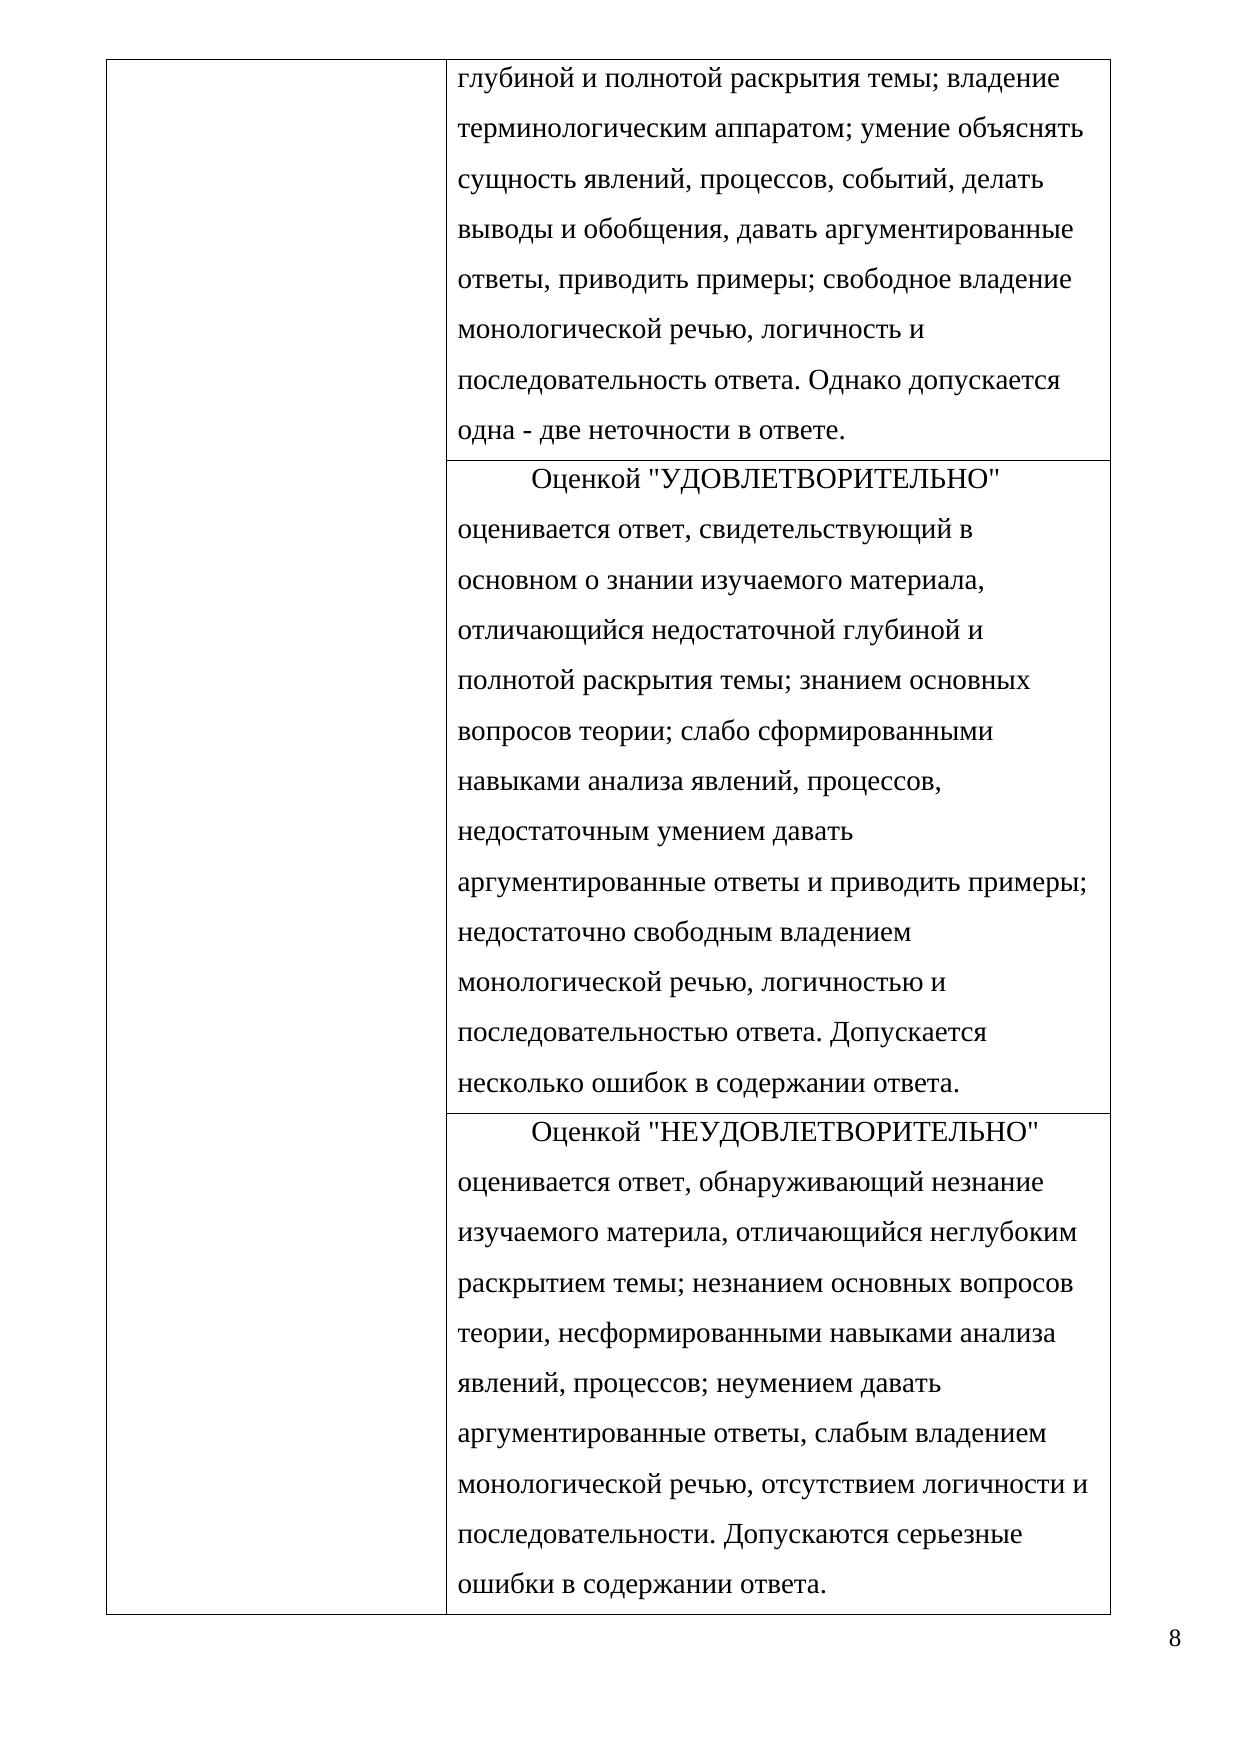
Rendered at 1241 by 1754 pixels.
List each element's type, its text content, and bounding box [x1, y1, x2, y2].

table_cell Оценкой "УДОВЛЕТВОРИТЕЛЬНО" оценивается ответ, свидетельствующий в основном о знании изучаемого материала, отличающийся недостаточной глубиной и полнотой раскрытия темы; знанием основных вопросов теории; слабо сформированными навыками анализа явлений, процессов, недостаточным умением давать аргументированные ответы и приводить примеры; недостаточно свободным владением монологической речью, логичностью и последовательностью ответа. Допускается несколько ошибок в содержании ответа. [447, 461, 1110, 1113]
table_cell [447, 60, 1110, 460]
table_cell Оценкой "НЕУДОВЛЕТВОРИТЕЛЬНО" оценивается ответ, обнаруживающий незнание изучаемого материла, отличающийся неглубоким раскрытием темы; незнанием основных вопросов теории, несформированными навыками анализа явлений, процессов; неумением давать аргументированные ответы, слабым владением монологической речью, отсутствием логичности и последовательности. Допускаются серьезные ошибки в содержании ответа. [447, 1114, 1110, 1614]
